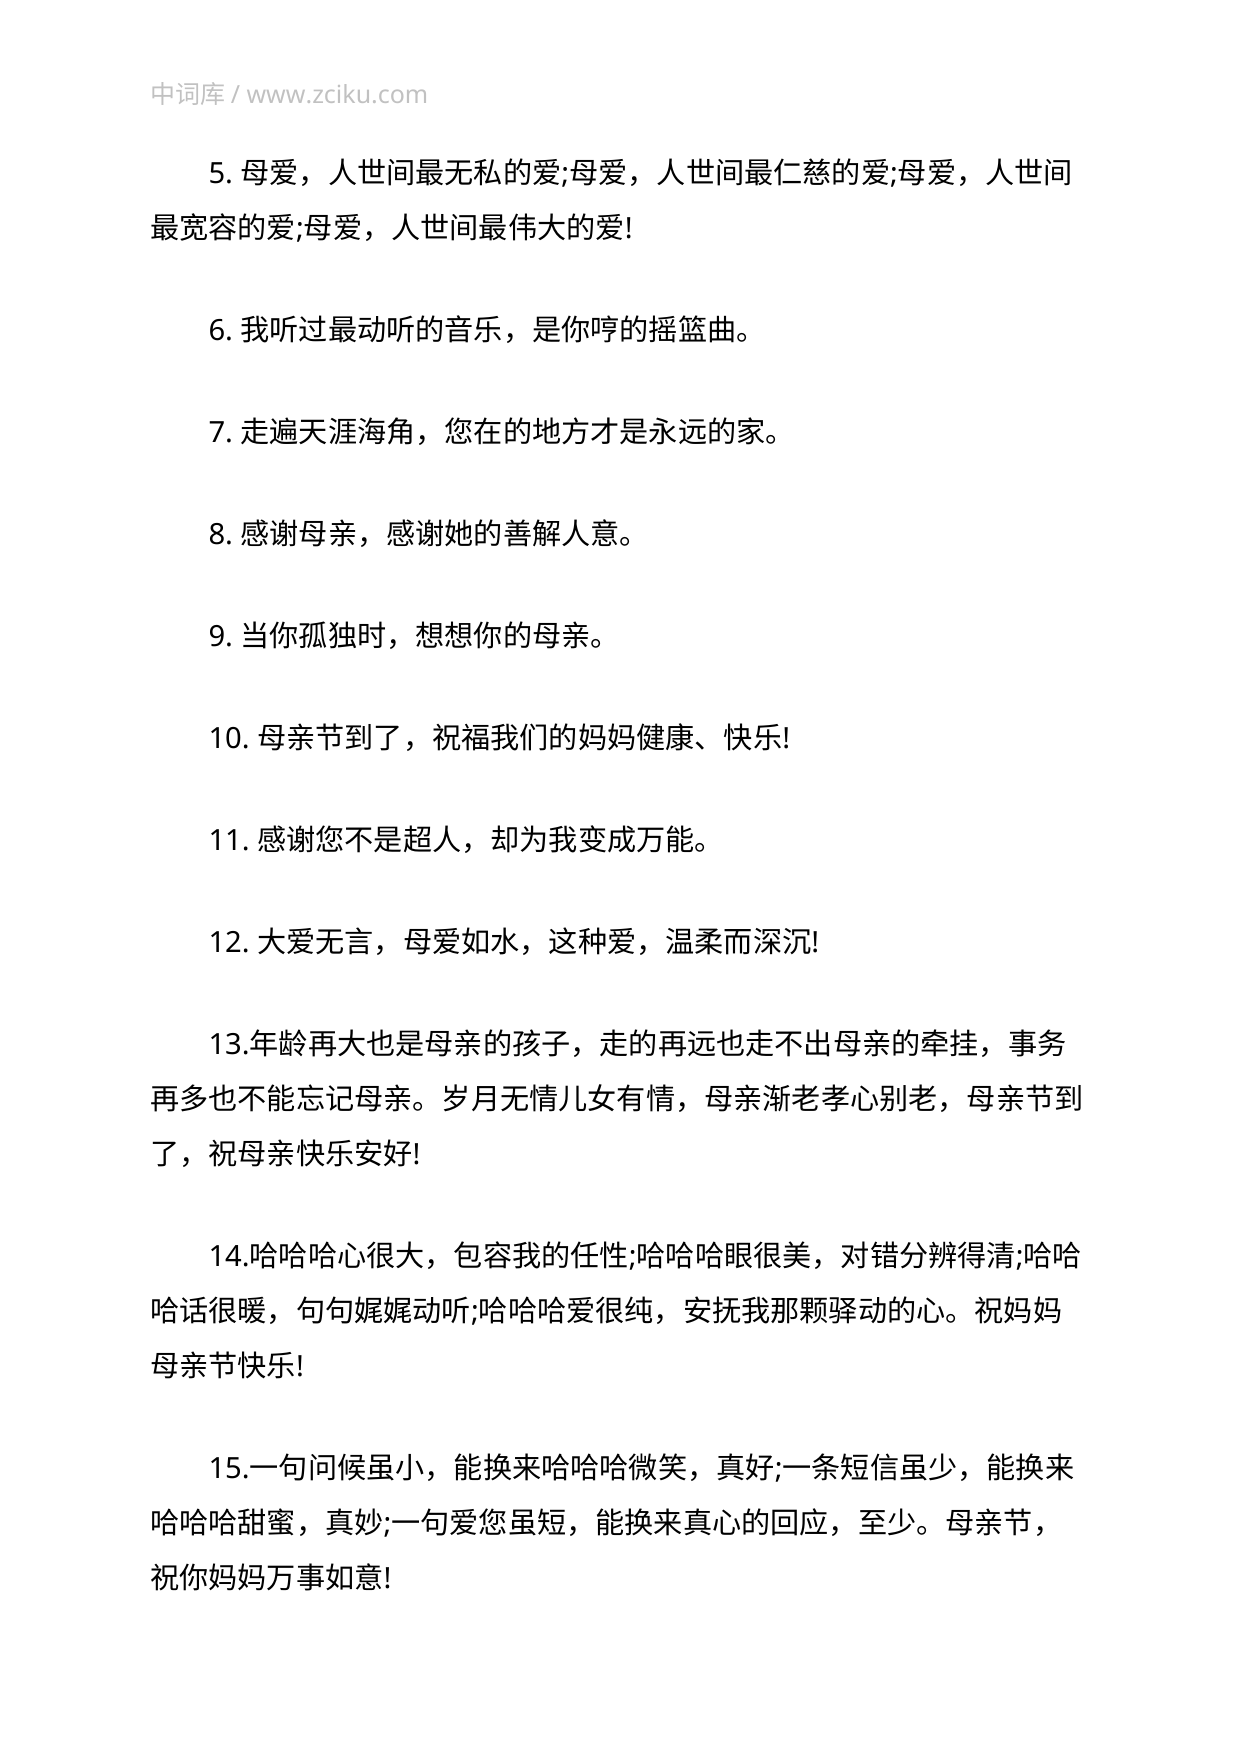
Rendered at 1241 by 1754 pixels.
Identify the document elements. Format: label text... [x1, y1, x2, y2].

text 14.哈哈哈心很大，包容我的任性;哈哈哈眼很美，对错分辨得清;哈哈哈话很暖，句句娓娓动听;哈哈哈爱很纯，安抚我那颗驿动的心。祝妈妈母亲节快乐! [150, 1233, 1090, 1385]
text 8. 感谢母亲，感谢她的善解人意。 [150, 511, 1090, 553]
text 11. 感谢您不是超人，却为我变成万能。 [150, 817, 1090, 859]
text 13.年龄再大也是母亲的孩子，走的再远也走不出母亲的牵挂，事务再多也不能忘记母亲。岁月无情儿女有情，母亲渐老孝心别老，母亲节到了，祝母亲快乐安好! [150, 1021, 1090, 1173]
text 12. 大爱无言，母爱如水，这种爱，温柔而深沉! [150, 919, 1090, 961]
text 10. 母亲节到了，祝福我们的妈妈健康、快乐! [150, 715, 1090, 757]
text 5. 母爱，人世间最无私的爱;母爱，人世间最仁慈的爱;母爱，人世间最宽容的爱;母爱，人世间最伟大的爱! [150, 150, 1090, 247]
text 9. 当你孤独时，想想你的母亲。 [150, 613, 1090, 655]
text 7. 走遍天涯海角，您在的地方才是永远的家。 [150, 409, 1090, 451]
text 15.一句问候虽小，能换来哈哈哈微笑，真好;一条短信虽少，能换来哈哈哈甜蜜，真妙;一句爱您虽短，能换来真心的回应，至少。母亲节，祝你妈妈万事如意! [150, 1445, 1090, 1597]
text 6. 我听过最动听的音乐，是你哼的摇篮曲。 [150, 307, 1090, 349]
